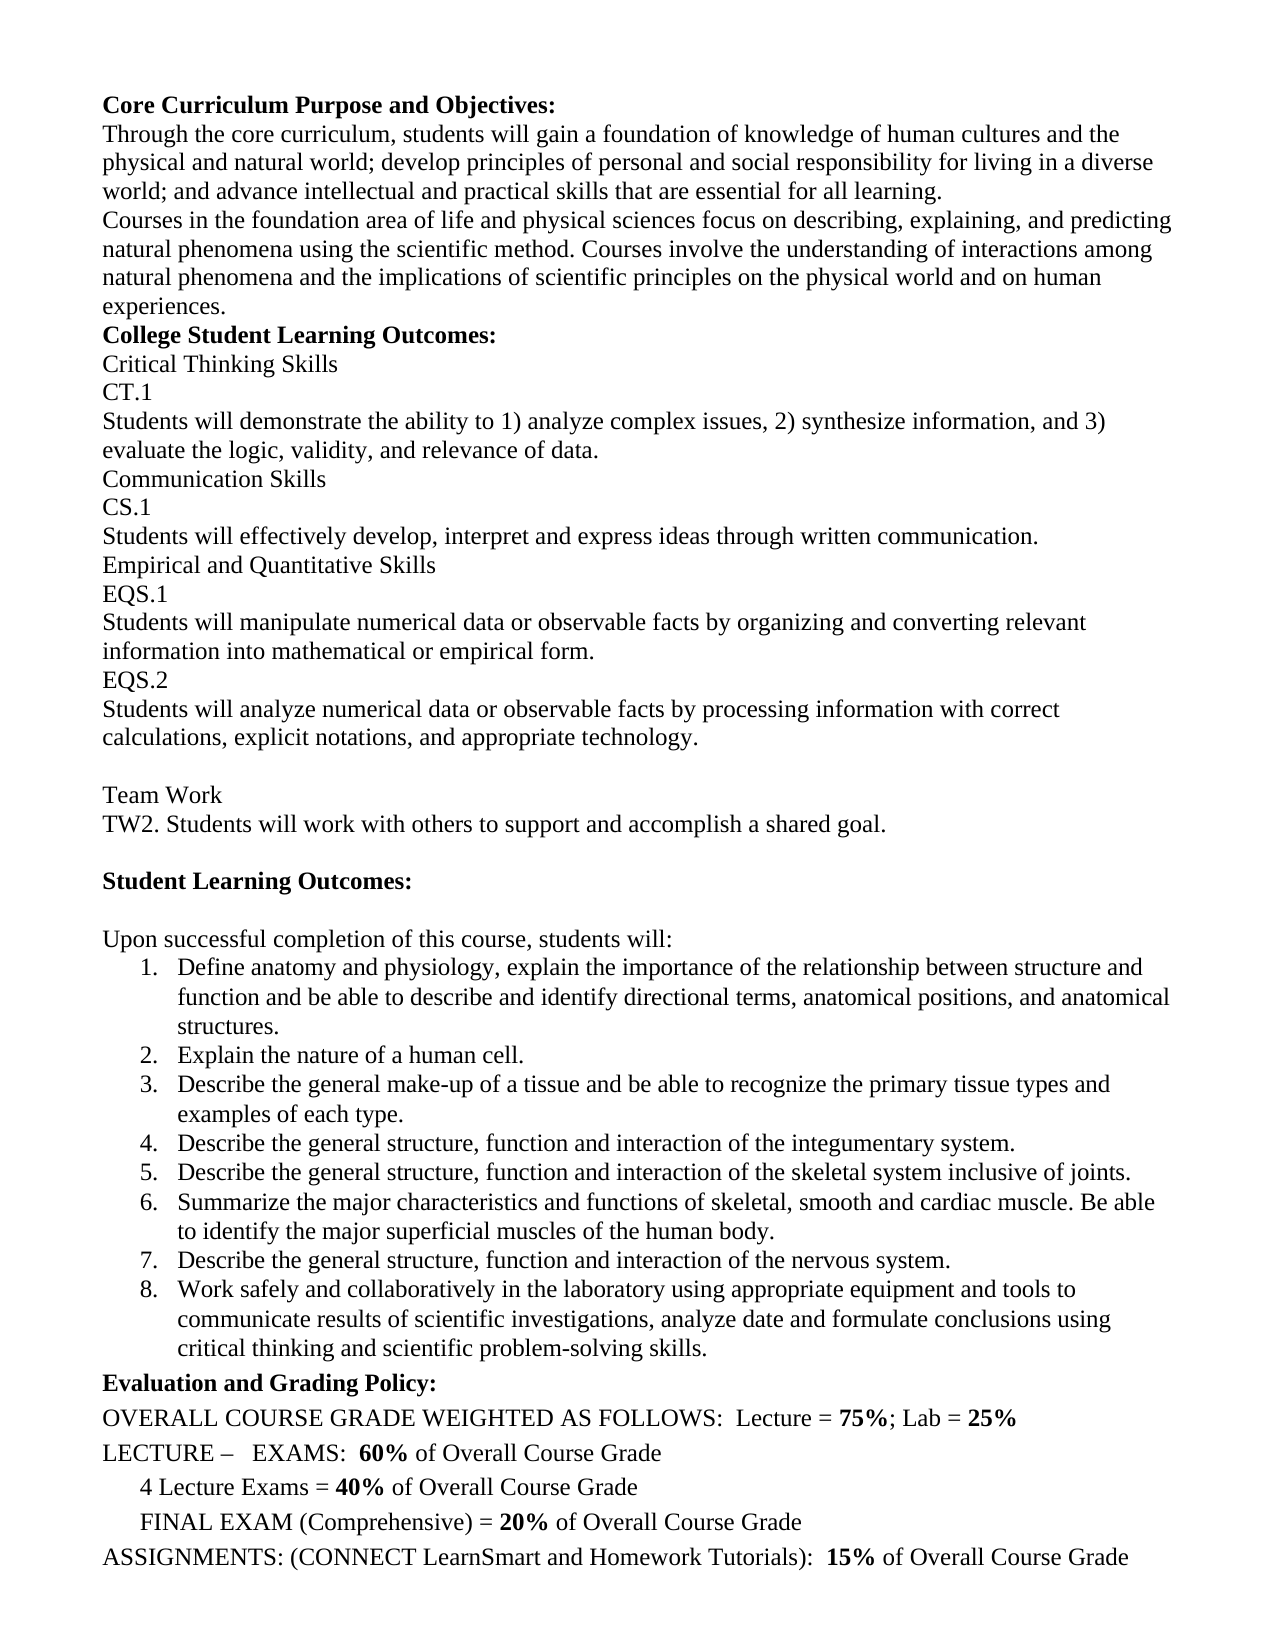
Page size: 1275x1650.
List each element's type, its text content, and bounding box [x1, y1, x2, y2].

subtitle Describe the general make-up of a tissue and be able to recognize the primary tissue types and examples of each type. [139, 1069, 1173, 1128]
text Student Learning Outcomes: [102, 866, 1175, 895]
text CS.1 [102, 492, 1173, 521]
subtitle Describe the general structure, function and interaction of the nervous system. [139, 1245, 1173, 1274]
text Courses in the foundation area of life and physical sciences focus on describing, explaining, and predicting natural phenomena using the scientific method. Courses involve the understanding of interactions among natural phenomena and the implications of scientific principles on the physical world and on human experiences. [102, 205, 1173, 320]
subtitle Summarize the major characteristics and functions of skeletal, smooth and cardiac muscle. Be able to identify the major superficial muscles of the human body. [139, 1187, 1173, 1245]
text 4 Lecture Exams = 40% of Overall Course Grade [102, 1472, 1175, 1501]
text Empirical and Quantitative Skills [102, 550, 1173, 579]
subtitle Explain the nature of a human cell. [139, 1040, 1173, 1069]
text CT.1 [102, 377, 1173, 406]
text Students will manipulate numerical data or observable facts by organizing and converting relevant information into mathematical or empirical form. [102, 607, 1173, 665]
text ASSIGNMENTS: (CONNECT LearnSmart and Homework Tutorials): 15% of Overall Course Grade [102, 1542, 1175, 1570]
text EQS.2 [102, 665, 1173, 694]
text Team Work [102, 780, 1173, 809]
text Core Curriculum Purpose and Objectives: [102, 90, 1173, 119]
text FINAL EXAM (Comprehensive) = 20% of Overall Course Grade [102, 1507, 1175, 1536]
text Students will analyze numerical data or observable facts by processing information with correct calculations, explicit notations, and appropriate technology. [102, 694, 1173, 751]
subtitle Describe the general structure, function and interaction of the integumentary system. [139, 1128, 1173, 1157]
subtitle Describe the general structure, function and interaction of the skeletal system inclusive of joints. [139, 1157, 1173, 1187]
text College Student Learning Outcomes: [102, 320, 1173, 349]
subtitle Define anatomy and physiology, explain the importance of the relationship between structure and function and be able to describe and identify directional terms, anatomical positions, and anatomical structures. [139, 952, 1173, 1040]
subtitle Work safely and collaboratively in the laboratory using appropriate equipment and tools to communicate results of scientific investigations, analyze date and formulate conclusions using critical thinking and scientific problem-solving skills. [139, 1274, 1173, 1362]
text TW2. Students will work with others to support and accomplish a shared goal. [102, 809, 1173, 837]
text Through the core curriculum, students will gain a foundation of knowledge of human cultures and the physical and natural world; develop principles of personal and social responsibility for living in a diverse world; and advance intellectual and practical skills that are essential for all learning. [102, 119, 1173, 205]
text EQS.1 [102, 579, 1173, 607]
text OVERALL COURSE GRADE WEIGHTED AS FOLLOWS: Lecture = 75%; Lab = 25% [102, 1403, 1175, 1432]
text Students will effectively develop, interpret and express ideas through written communication. [102, 521, 1173, 550]
text Students will demonstrate the ability to 1) analyze complex issues, 2) synthesize information, and 3) evaluate the logic, validity, and relevance of data. [102, 406, 1173, 464]
text Critical Thinking Skills [102, 349, 1173, 377]
text LECTURE – EXAMS: 60% of Overall Course Grade [102, 1438, 1175, 1466]
text Communication Skills [102, 464, 1173, 492]
text Evaluation and Grading Policy: [102, 1368, 1175, 1397]
text Upon successful completion of this course, students will: [102, 924, 1173, 952]
